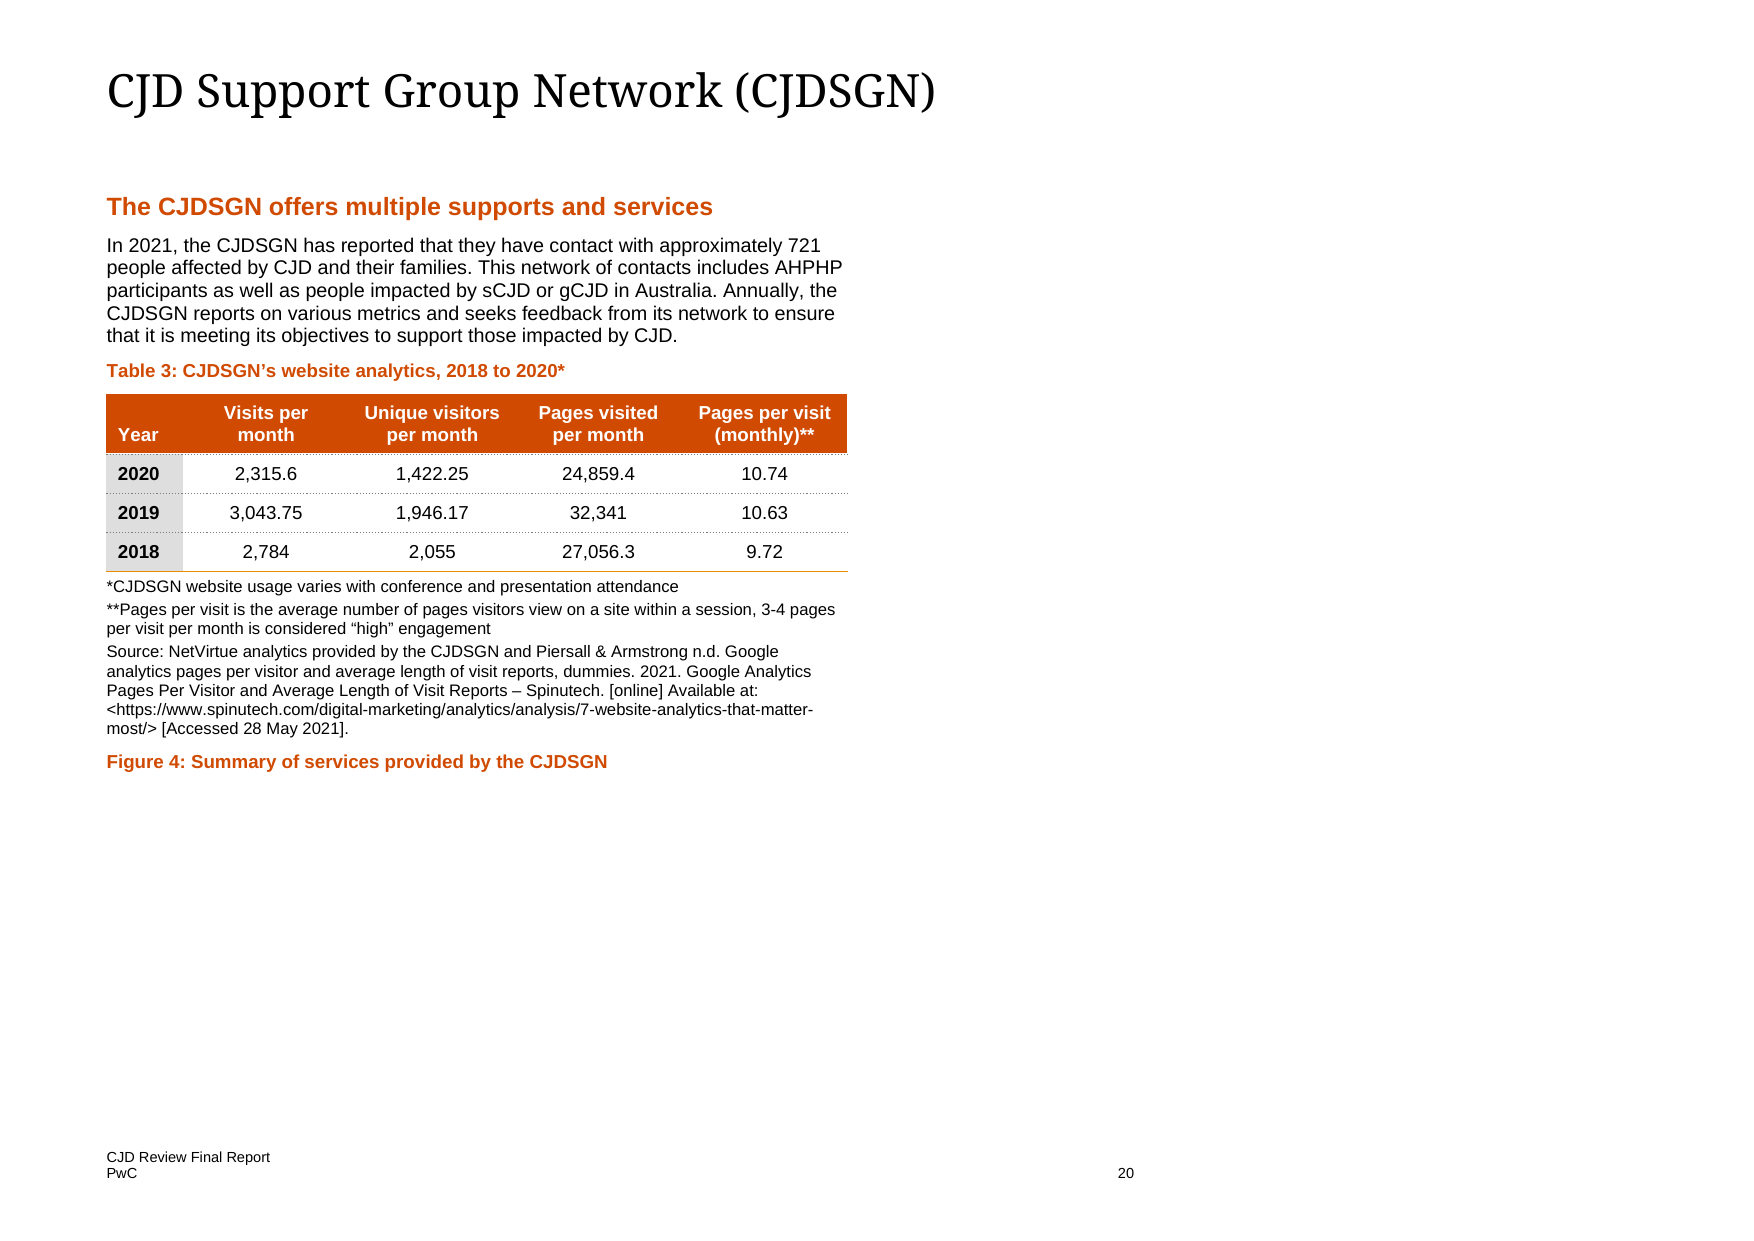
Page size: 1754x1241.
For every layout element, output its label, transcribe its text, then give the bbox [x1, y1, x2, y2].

table_cell 2,055 [349, 532, 515, 571]
table_header Pages per visit (monthly)** [681, 394, 847, 453]
table_cell 32,341 [515, 493, 681, 532]
table_cell 3,043.75 [183, 493, 349, 532]
table_cell 24,859.4 [515, 454, 681, 493]
table_cell 2019 [106, 493, 183, 532]
table_cell 1,422.25 [349, 454, 515, 493]
subtitle The CJDSGN offers multiple supports and services [106, 192, 847, 221]
table_cell 2018 [106, 532, 183, 571]
list In 2021, the CJDSGN has reported that they have contact with approximately 721 people affected by CJD and their families. This network of contacts includes AHPHP participants as well as people impacted by sCJD or gCJD in Australia. Annually, the CJDSGN reports on various metrics and seeks feedback from its network to ensure that it is meeting its objectives to support those impacted by CJD. [106, 233, 847, 347]
text **Pages per visit is the average number of pages visitors view on a site within a session, 3-4 pages per visit per month is considered “high” engagement [106, 600, 847, 638]
table_cell 10.74 [681, 454, 847, 493]
text *CJDSGN website usage varies with conference and presentation attendance [106, 576, 847, 596]
table_cell 10.63 [681, 493, 847, 532]
table_header Visits per month [183, 394, 349, 453]
text Figure 4: Summary of services provided by the CJDSGN [106, 751, 847, 772]
table_cell 27,056.3 [515, 532, 681, 571]
table_header Year [106, 394, 183, 453]
table_cell 9.72 [681, 532, 847, 571]
text Table 3: CJDSGN’s website analytics, 2018 to 2020* [106, 359, 847, 381]
table_cell 2,784 [183, 532, 349, 571]
table_header Pages visited per month [515, 394, 681, 453]
text Source: NetVirtue analytics provided by the CJDSGN and Piersall & Armstrong n.d. Google analytics pages per visitor and average length of visit reports, dummies. 2021. Google Analytics Pages Per Visitor and Average Length of Visit Reports – Spinutech. [online] Available at: <https://www.spinutech.com/digital-marketing/analytics/analysis/7-website-analytics-that-matter-most/> [Accessed 28 May 2021]. [106, 642, 847, 738]
table_cell 2,315.6 [183, 454, 349, 493]
table_header Unique visitors per month [349, 394, 515, 453]
table_cell 1,946.17 [349, 493, 515, 532]
table_cell 2020 [106, 454, 183, 493]
